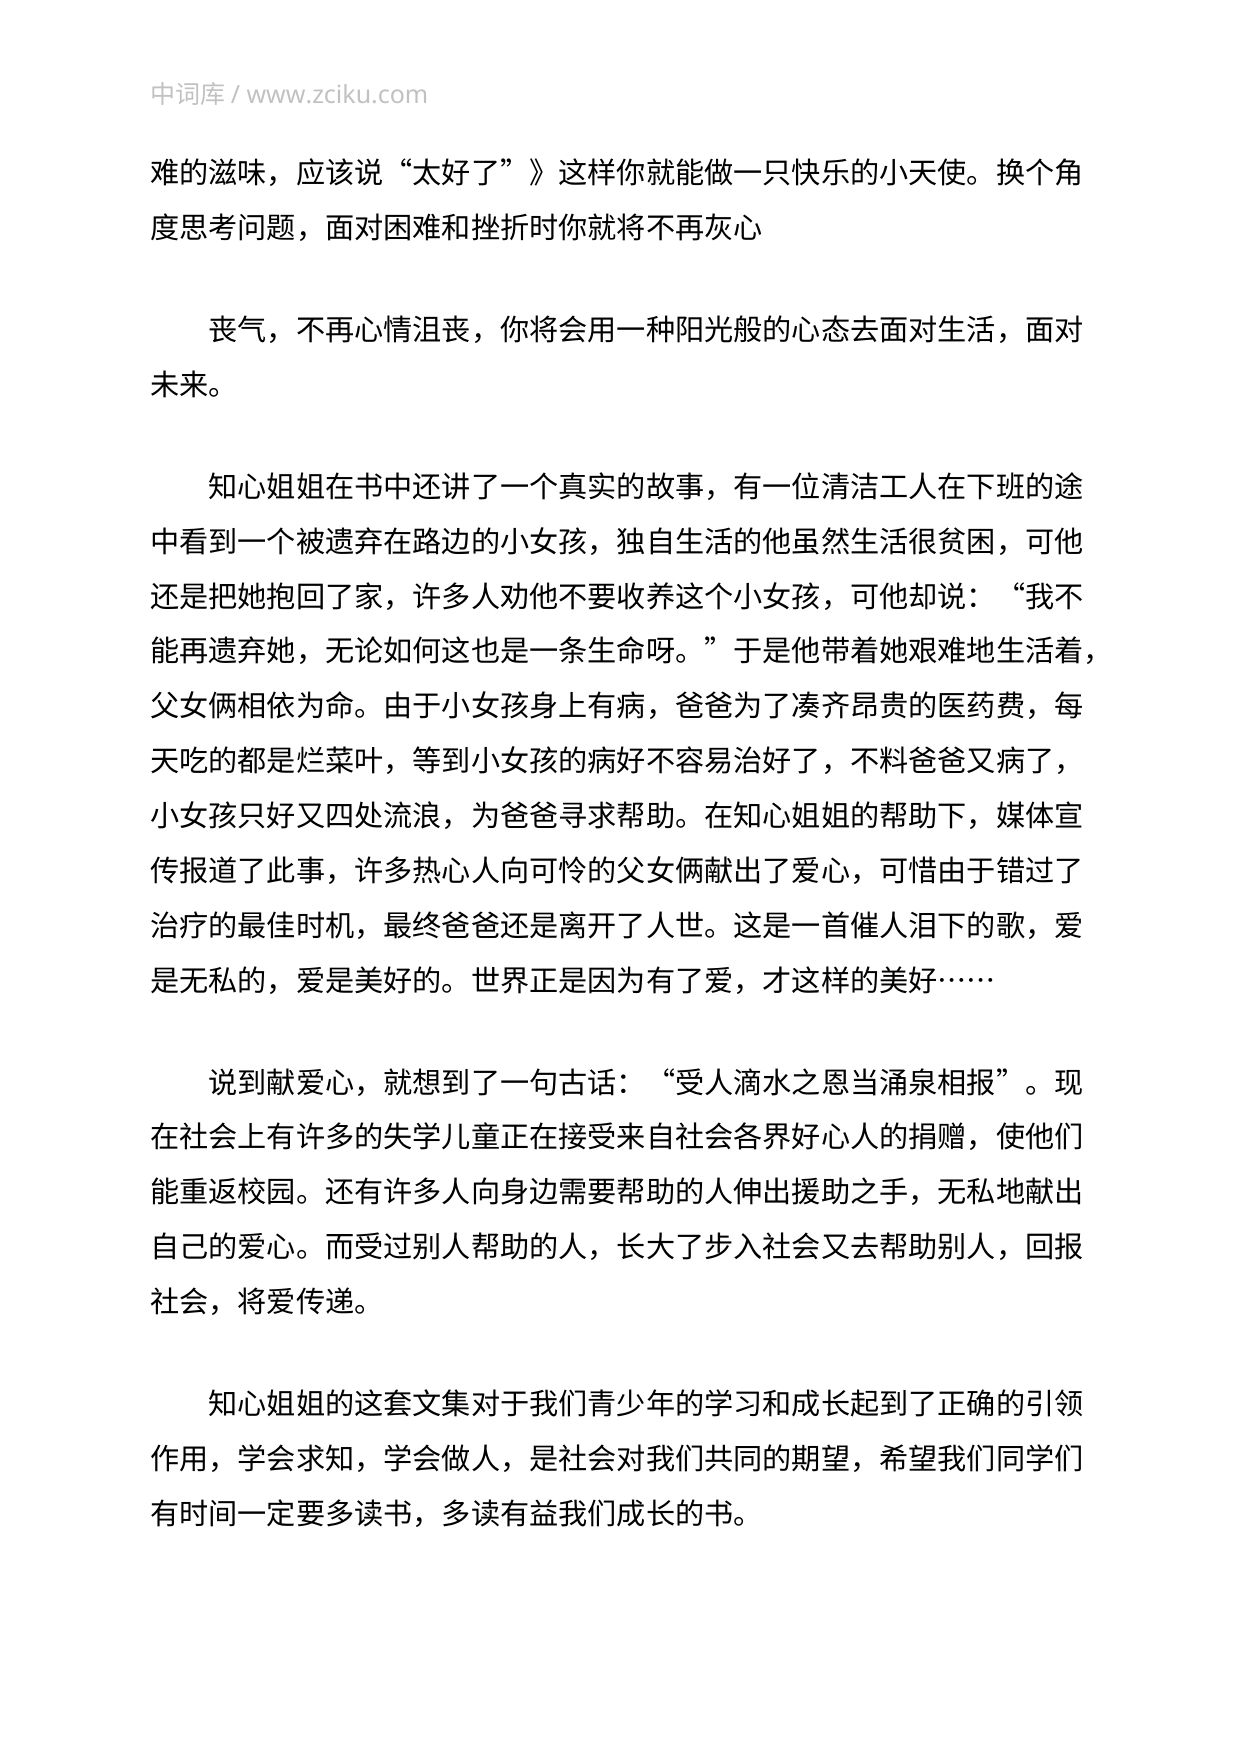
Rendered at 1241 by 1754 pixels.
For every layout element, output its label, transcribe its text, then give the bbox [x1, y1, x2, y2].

text 说到献爱心，就想到了一句古话：“受人滴水之恩当涌泉相报”。现在社会上有许多的失学儿童正在接受来自社会各界好心人的捐赠，使他们能重返校园。还有许多人向身边需要帮助的人伸出援助之手，无私地献出自己的爱心。而受过别人帮助的人，长大了步入社会又去帮助别人，回报社会，将爱传递。 [150, 1059, 1090, 1321]
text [150, 150, 1090, 247]
text 丧气，不再心情沮丧，你将会用一种阳光般的心态去面对生活，面对未来。 [150, 307, 1090, 404]
text 知心姐姐在书中还讲了一个真实的故事，有一位清洁工人在下班的途中看到一个被遗弃在路边的小女孩，独自生活的他虽然生活很贫困，可他还是把她抱回了家，许多人劝他不要收养这个小女孩，可他却说：“我不能再遗弃她，无论如何这也是一条生命呀。”于是他带着她艰难地生活着，父女俩相依为命。由于小女孩身上有病，爸爸为了凑齐昂贵的医药费，每天吃的都是烂菜叶，等到小女孩的病好不容易治好了，不料爸爸又病了，小女孩只好又四处流浪，为爸爸寻求帮助。在知心姐姐的帮助下，媒体宣传报道了此事，许多热心人向可怜的父女俩献出了爱心，可惜由于错过了治疗的最佳时机，最终爸爸还是离开了人世。这是一首催人泪下的歌，爱是无私的，爱是美好的。世界正是因为有了爱，才这样的美好…… [150, 463, 1090, 1000]
text 知心姐姐的这套文集对于我们青少年的学习和成长起到了正确的引领作用，学会求知，学会做人，是社会对我们共同的期望，希望我们同学们有时间一定要多读书，多读有益我们成长的书。 [150, 1381, 1090, 1533]
